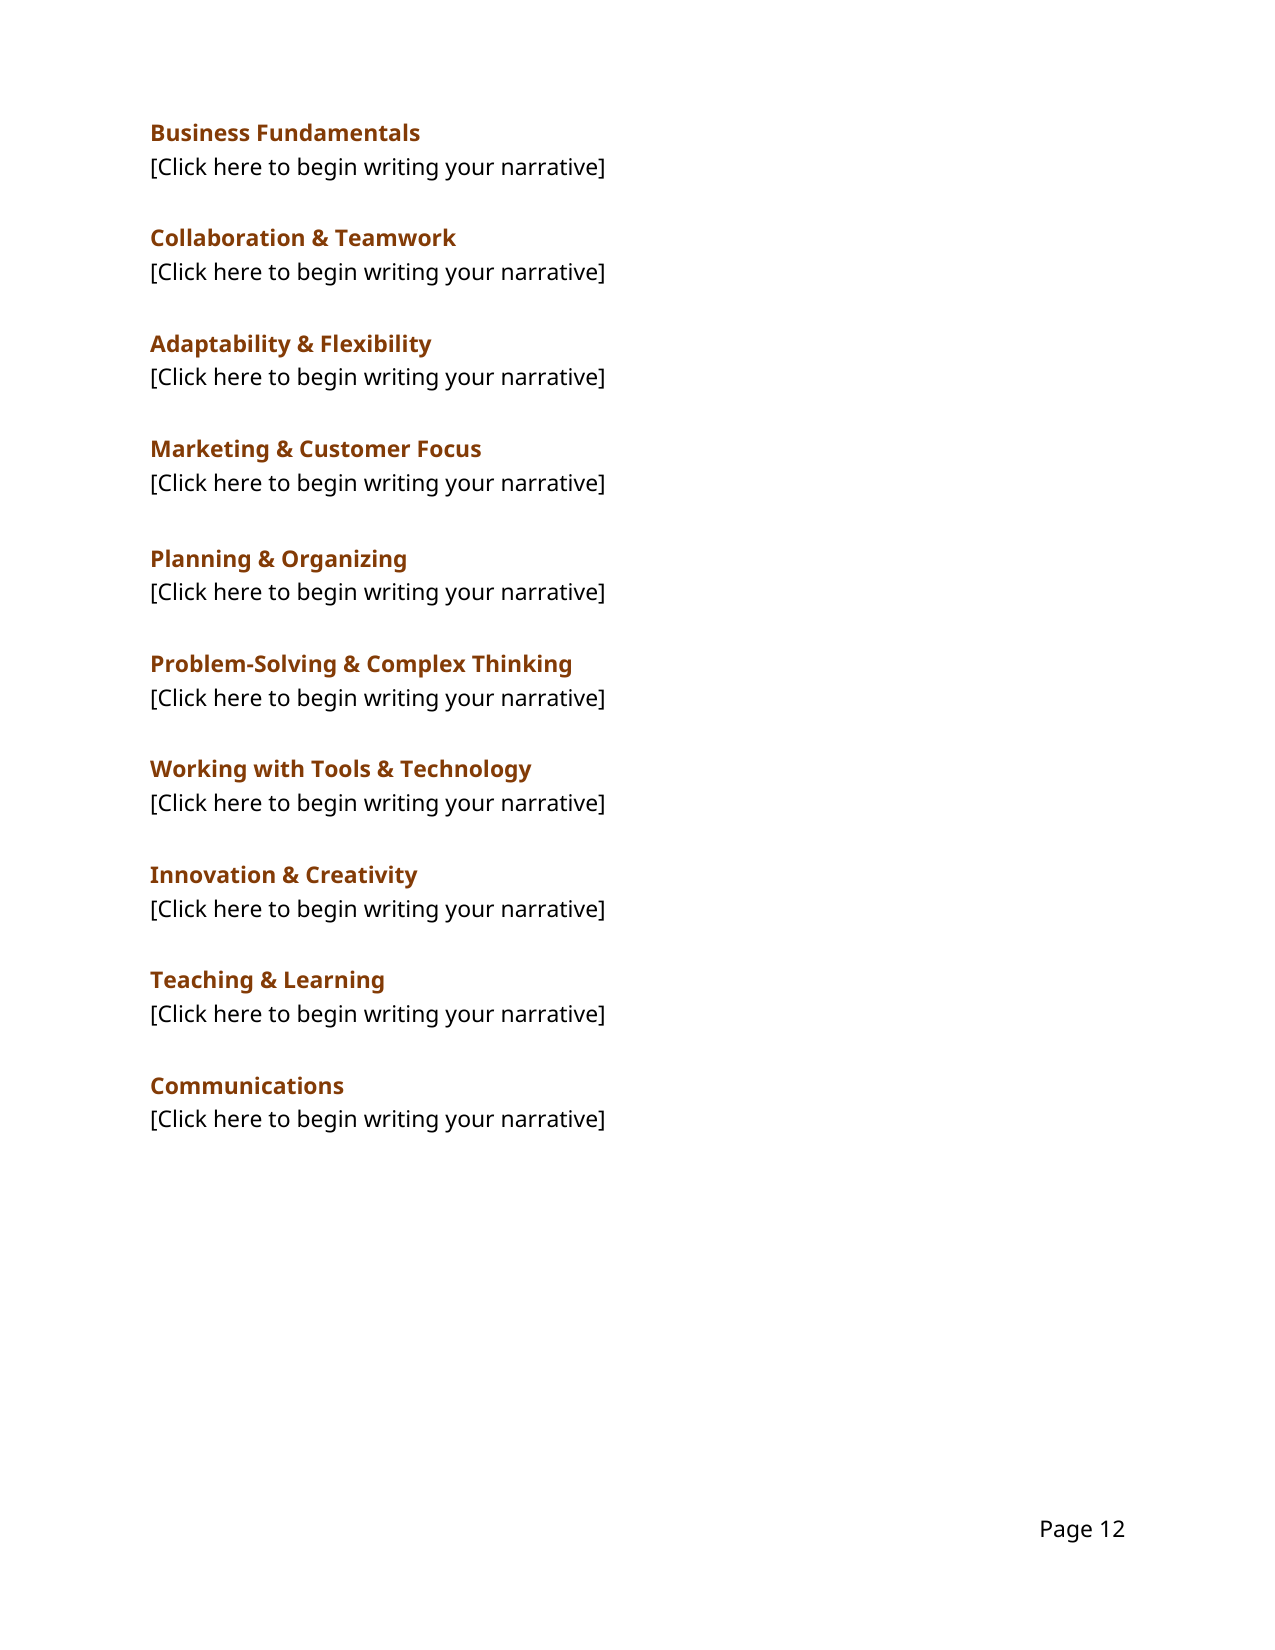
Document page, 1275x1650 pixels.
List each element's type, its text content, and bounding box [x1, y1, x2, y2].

subtitle Working with Tools & Technology [150, 753, 1125, 784]
subtitle Adaptability & Flexibility [150, 327, 1125, 359]
subtitle Innovation & Creativity [150, 859, 1125, 890]
subtitle Problem-Solving & Complex Thinking [150, 648, 1125, 679]
subtitle Collaboration & Teamwork [150, 222, 1125, 253]
subtitle Communications [150, 1069, 1125, 1101]
subtitle Teaching & Learning [150, 964, 1125, 995]
subtitle Planning & Organizing [150, 542, 1125, 574]
subtitle Business Fundamentals [150, 117, 1125, 148]
subtitle Marketing & Customer Focus [150, 433, 1125, 464]
